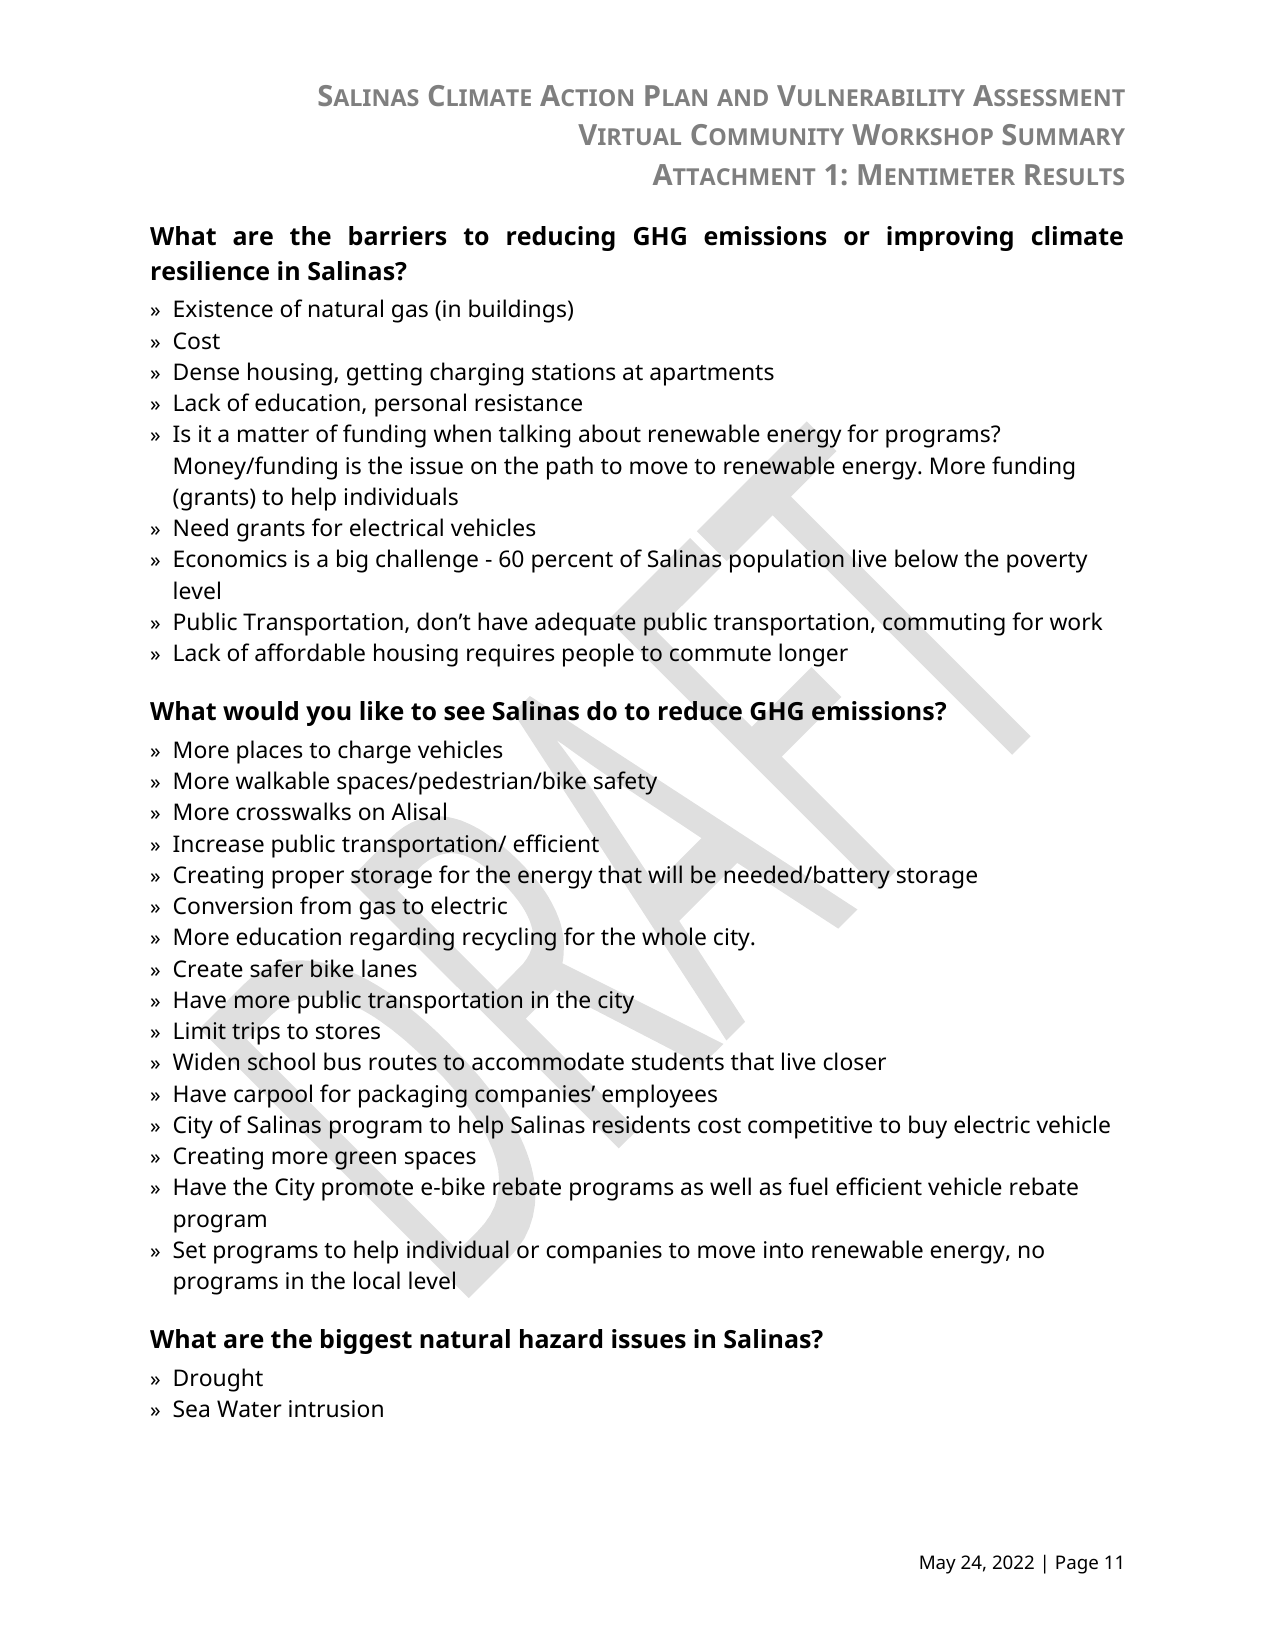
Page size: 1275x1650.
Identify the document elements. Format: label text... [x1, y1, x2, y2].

text Create safer bike lanes [150, 952, 1125, 984]
text Drought [150, 1362, 1125, 1393]
text Have carpool for packaging companies’ employees [150, 1077, 1125, 1109]
text Have the City promote e-bike rebate programs as well as fuel efficient vehicle rebate program [150, 1171, 1125, 1234]
text Cost [150, 325, 1125, 356]
text Increase public transportation/ efficient [150, 827, 1125, 859]
text Conversion from gas to electric [150, 890, 1125, 921]
text Sea Water intrusion [150, 1393, 1125, 1424]
text Public Transportation, don’t have adequate public transportation, commuting for work [150, 606, 1125, 637]
text Existence of natural gas (in buildings) [150, 293, 1125, 325]
text Set programs to help individual or companies to move into renewable energy, no programs in the local level [150, 1234, 1125, 1296]
text Lack of education, personal resistance [150, 387, 1125, 418]
text More places to charge vehicles [150, 734, 1125, 765]
text Is it a matter of funding when talking about renewable energy for programs? Money/funding is the issue on the path to move to renewable energy. More funding (grants) to help individuals [150, 418, 1125, 512]
text City of Salinas program to help Salinas residents cost competitive to buy electric vehicle [150, 1109, 1125, 1140]
text More education regarding recycling for the whole city. [150, 921, 1125, 952]
text Lack of affordable housing requires people to commute longer [150, 637, 1125, 668]
text More walkable spaces/pedestrian/bike safety [150, 765, 1125, 796]
text More crosswalks on Alisal [150, 796, 1125, 827]
text Creating more green spaces [150, 1140, 1125, 1171]
text Widen school bus routes to accommodate students that live closer [150, 1046, 1125, 1077]
text Dense housing, getting charging stations at apartments [150, 356, 1125, 387]
text Limit trips to stores [150, 1015, 1125, 1046]
text Need grants for electrical vehicles [150, 512, 1125, 543]
text Have more public transportation in the city [150, 984, 1125, 1015]
subtitle What are the barriers to reducing GHG emissions or improving climate resilience in Salinas? [150, 219, 1125, 287]
text Economics is a big challenge - 60 percent of Salinas population live below the poverty level [150, 543, 1125, 606]
subtitle What would you like to see Salinas do to reduce GHG emissions? [150, 693, 1125, 727]
subtitle What are the biggest natural hazard issues in Salinas? [150, 1321, 1125, 1355]
text Creating proper storage for the energy that will be needed/battery storage [150, 859, 1125, 890]
